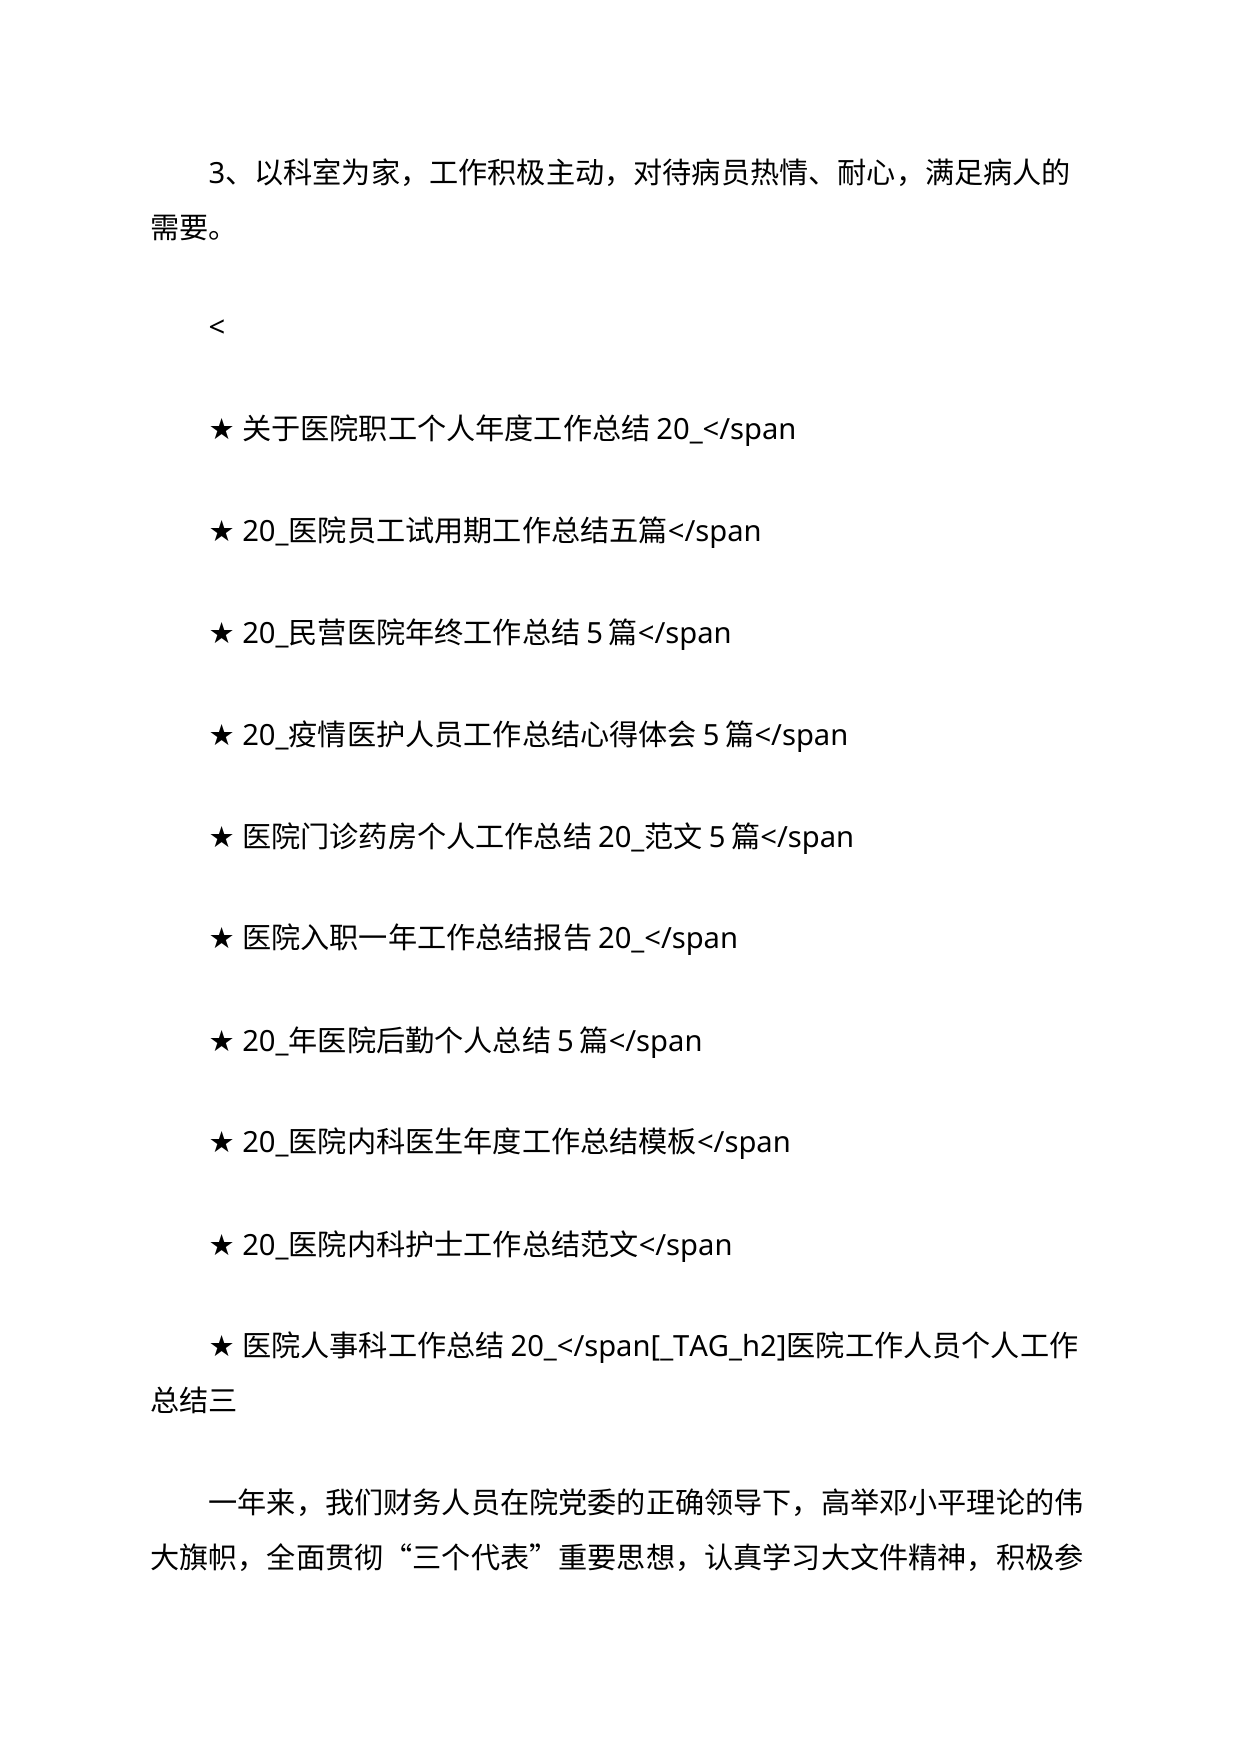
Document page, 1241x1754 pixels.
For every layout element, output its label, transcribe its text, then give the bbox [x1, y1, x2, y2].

text ★ 医院人事科工作总结20_</span[_TAG_h2]医院工作人员个人工作总结三 [150, 1323, 1090, 1420]
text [150, 1480, 1090, 1577]
text < [150, 307, 1090, 346]
text ★ 医院门诊药房个人工作总结20_范文5篇</span [150, 813, 1090, 856]
text ★ 20_民营医院年终工作总结5篇</span [150, 609, 1090, 652]
text ★ 20_医院内科护士工作总结范文</span [150, 1221, 1090, 1263]
text 3、以科室为家，工作积极主动，对待病员热情、耐心，满足病人的需要。 [150, 150, 1090, 247]
text ★ 医院入职一年工作总结报告20_</span [150, 915, 1090, 957]
text ★ 20_年医院后勤个人总结5篇</span [150, 1017, 1090, 1059]
text ★ 20_医院内科医生年度工作总结模板</span [150, 1119, 1090, 1161]
text ★ 20_医院员工试用期工作总结五篇</span [150, 507, 1090, 549]
text ★ 20_疫情医护人员工作总结心得体会5篇</span [150, 711, 1090, 753]
text ★ 关于医院职工个人年度工作总结20_</span [150, 405, 1090, 448]
